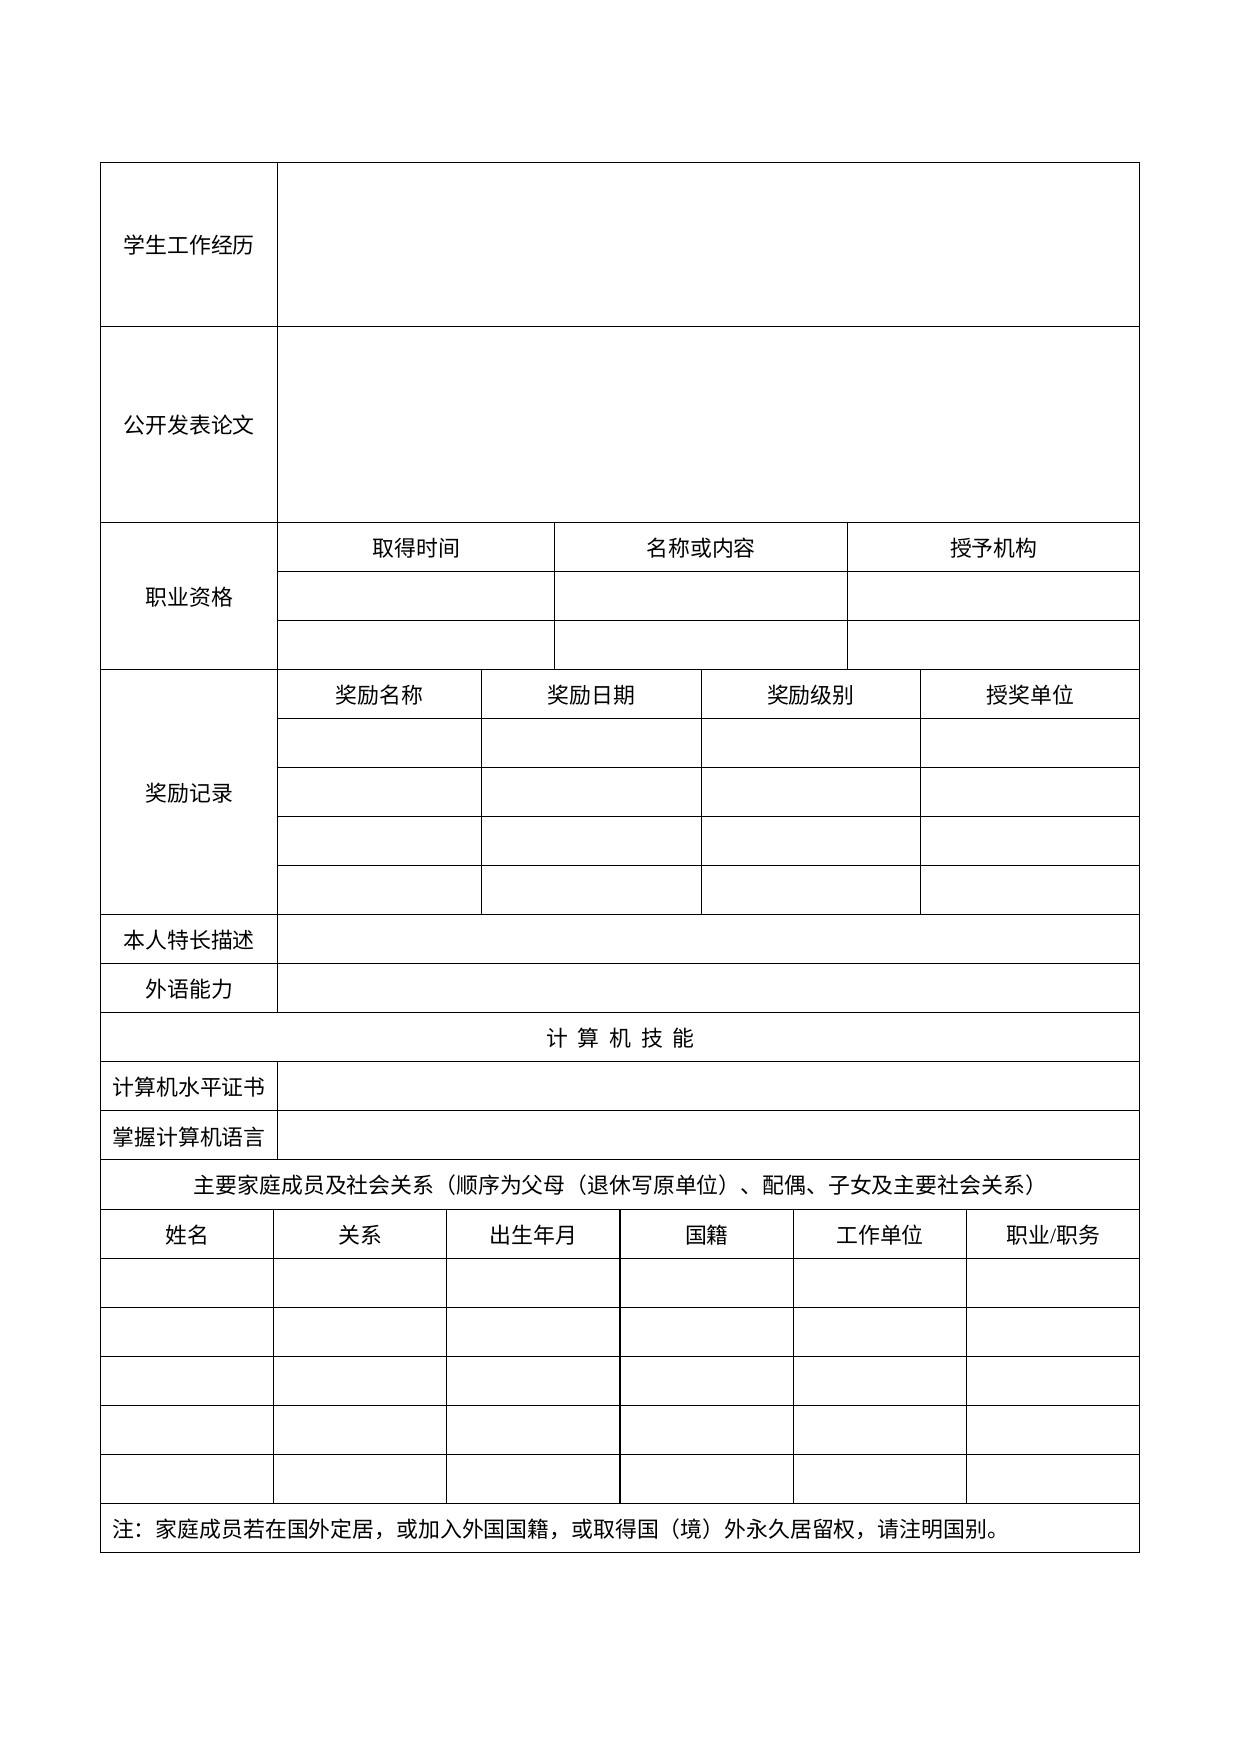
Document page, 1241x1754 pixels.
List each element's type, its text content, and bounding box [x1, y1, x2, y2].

table_cell [447, 1455, 619, 1503]
table_cell 主要家庭成员及社会关系（顺序为父母（退休写原单位）、配偶、子女及主要社会关系） [101, 1160, 1139, 1208]
table_cell [101, 1406, 273, 1454]
table_cell 计 算 机 技 能 [101, 1013, 1139, 1061]
table_cell [274, 1406, 446, 1454]
table_cell [278, 163, 1139, 326]
table_cell [278, 866, 481, 914]
table_cell [278, 621, 554, 669]
table_cell [274, 1455, 446, 1503]
table_cell [794, 1406, 966, 1454]
table_cell [921, 719, 1139, 767]
table_cell [794, 1357, 966, 1405]
table_cell [921, 817, 1139, 865]
table_cell [621, 1455, 793, 1503]
table_cell [921, 866, 1139, 914]
table_cell [101, 1259, 273, 1307]
table_cell [278, 915, 1139, 963]
table_cell 名称或内容 [555, 523, 847, 571]
table_cell [621, 1406, 793, 1454]
table_cell [278, 327, 1139, 522]
table_cell [555, 621, 847, 669]
table_cell [794, 1259, 966, 1307]
table_cell [967, 1455, 1139, 1503]
table_cell 学生工作经历 [101, 163, 277, 326]
table_cell [621, 1259, 793, 1307]
table_cell [921, 768, 1139, 816]
table_cell [482, 817, 701, 865]
table_cell [101, 1357, 273, 1405]
table_cell [278, 719, 481, 767]
table_cell [447, 1259, 619, 1307]
table_cell 公开发表论文 [101, 327, 277, 522]
table_cell 取得时间 [278, 523, 554, 571]
table_cell 奖励记录 [101, 670, 277, 914]
table_cell 工作单位 [794, 1210, 966, 1257]
table_cell [278, 1111, 1139, 1159]
table_cell [447, 1406, 619, 1454]
table_cell 职业/职务 [967, 1210, 1139, 1257]
table_cell [702, 866, 920, 914]
table_cell [482, 719, 701, 767]
table_cell [967, 1308, 1139, 1356]
table_cell 授奖单位 [921, 670, 1139, 718]
table_cell [967, 1259, 1139, 1307]
table_cell 掌握计算机语言 [101, 1111, 277, 1159]
table_cell [101, 1308, 273, 1356]
table_cell [794, 1308, 966, 1356]
table_cell 注：家庭成员若在国外定居，或加入外国国籍，或取得国（境）外永久居留权，请注明国别。 [101, 1504, 1139, 1552]
table_cell [848, 621, 1139, 669]
table_cell [274, 1357, 446, 1405]
table_cell [702, 719, 920, 767]
table_cell 奖励日期 [482, 670, 701, 718]
table_cell 外语能力 [101, 964, 277, 1012]
table_cell [278, 1062, 1139, 1110]
table_cell 计算机水平证书 [101, 1062, 277, 1110]
table_cell [621, 1308, 793, 1356]
table_cell [278, 964, 1139, 1012]
table_cell 国籍 [621, 1210, 793, 1257]
table_cell [848, 572, 1139, 620]
table_cell [278, 572, 554, 620]
table_cell [278, 817, 481, 865]
table_cell [967, 1357, 1139, 1405]
table_cell 奖励名称 [278, 670, 481, 718]
table_cell 出生年月 [447, 1210, 619, 1257]
table_cell [482, 768, 701, 816]
table_cell 关系 [274, 1210, 446, 1257]
table_cell [621, 1357, 793, 1405]
table_cell [278, 768, 481, 816]
table_cell [482, 866, 701, 914]
table_cell 本人特长描述 [101, 915, 277, 963]
table_cell 职业资格 [101, 523, 277, 669]
table_cell [702, 817, 920, 865]
table_cell [101, 1455, 273, 1503]
table_cell 姓名 [101, 1210, 273, 1257]
table_cell [967, 1406, 1139, 1454]
table_cell [447, 1308, 619, 1356]
table_cell [274, 1308, 446, 1356]
table_cell [274, 1259, 446, 1307]
table_cell [447, 1357, 619, 1405]
table_cell 授予机构 [848, 523, 1139, 571]
table_cell [702, 768, 920, 816]
table_cell [794, 1455, 966, 1503]
table_cell [555, 572, 847, 620]
table_cell 奖励级别 [702, 670, 920, 718]
